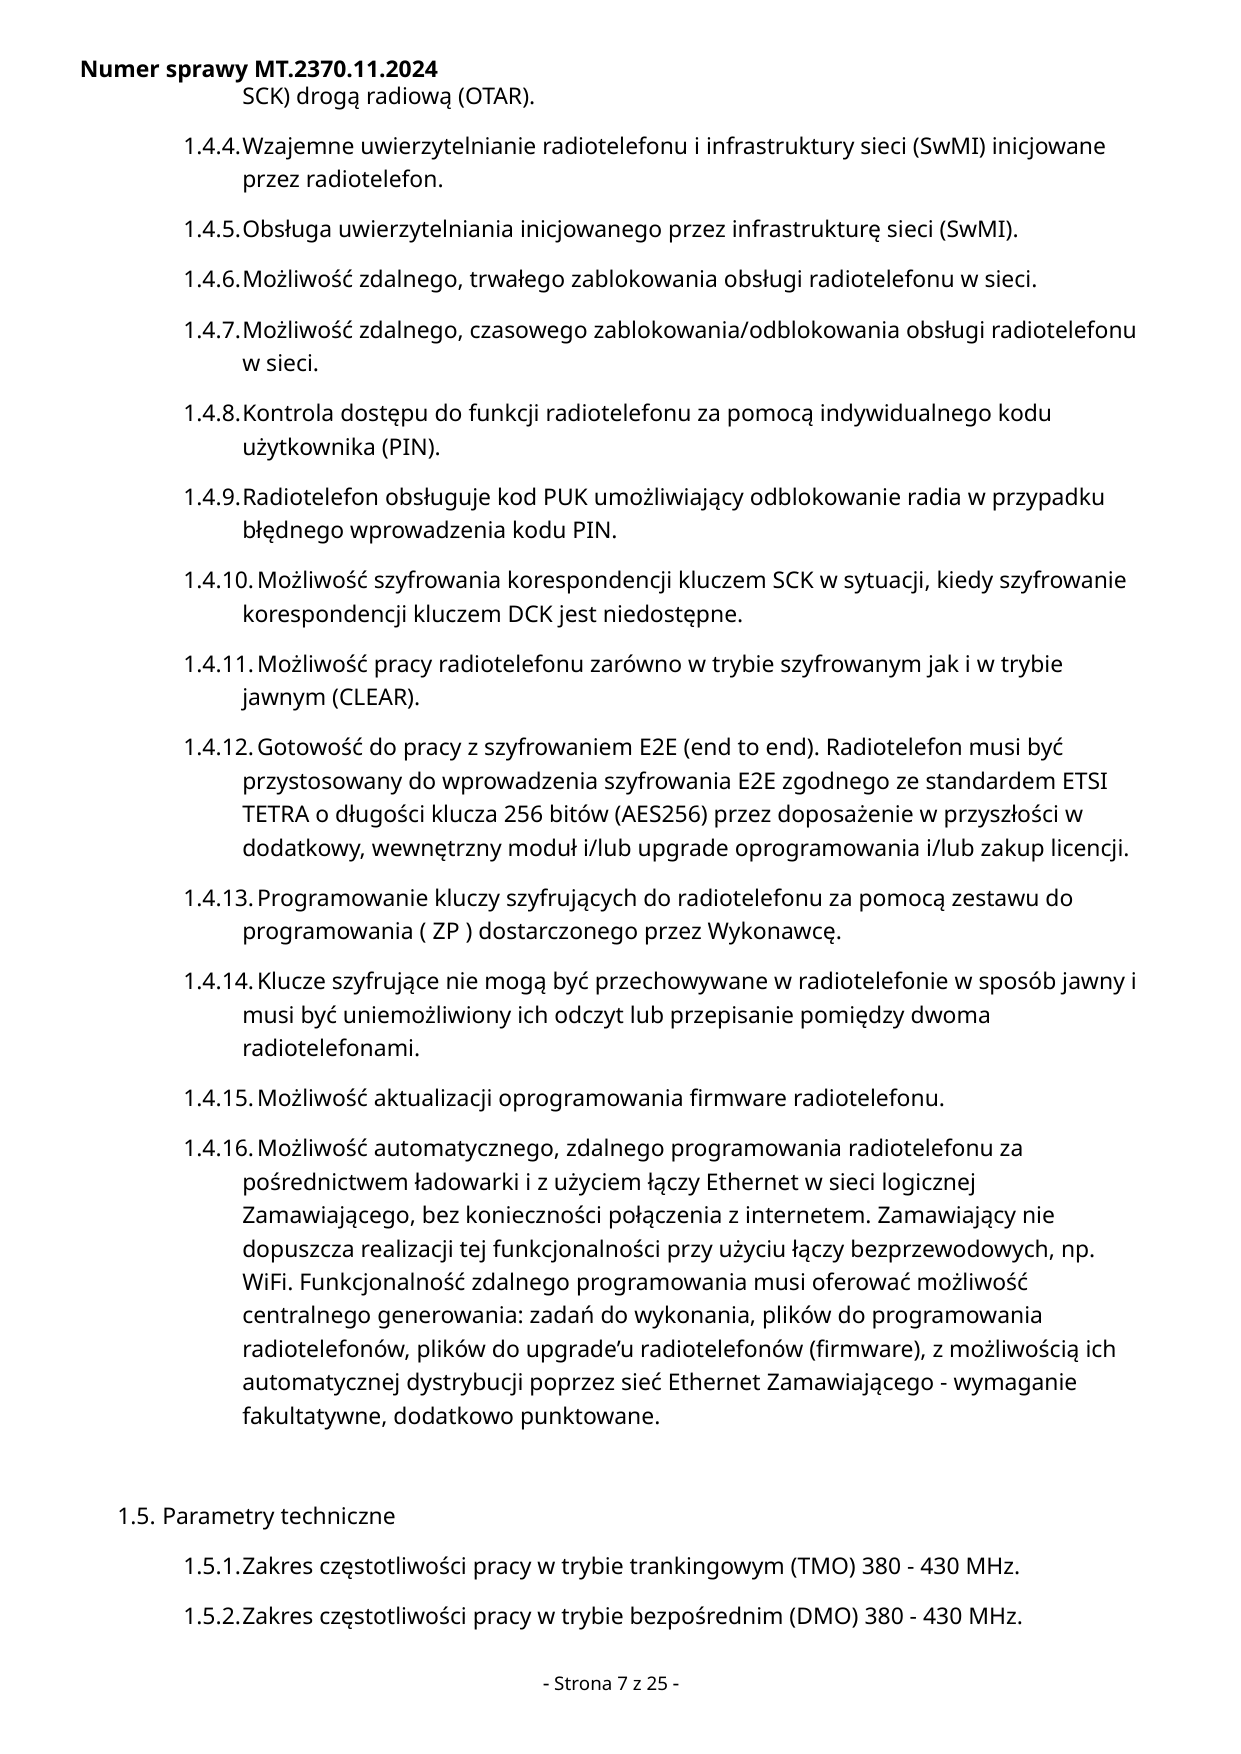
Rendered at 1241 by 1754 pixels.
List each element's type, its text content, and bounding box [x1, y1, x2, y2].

list Możliwość pracy radiotelefonu zarówno w trybie szyfrowanym jak i w trybie jawnym (CLEAR). [183, 648, 1142, 712]
list Możliwość aktualizacji oprogramowania firmware radiotelefonu. [183, 1082, 1142, 1113]
list Zakres częstotliwości pracy w trybie bezpośrednim (DMO) 380 - 430 MHz. [183, 1600, 1142, 1631]
list Wzajemne uwierzytelnianie radiotelefonu i infrastruktury sieci (SwMI) inicjowane przez radiotelefon. [183, 130, 1142, 194]
list Możliwość szyfrowania korespondencji kluczem SCK w sytuacji, kiedy szyfrowanie korespondencji kluczem DCK jest niedostępne. [183, 564, 1142, 629]
list Radiotelefon obsługuje kod PUK umożliwiający odblokowanie radia w przypadku błędnego wprowadzenia kodu PIN. [183, 481, 1142, 545]
list Programowanie kluczy szyfrujących do radiotelefonu za pomocą zestawu do programowania ( ZP ) dostarczonego przez Wykonawcę. [183, 882, 1142, 946]
list Możliwość automatycznego, zdalnego programowania radiotelefonu za pośrednictwem ładowarki i z użyciem łączy Ethernet w sieci logicznej Zamawiającego, bez konieczności połączenia z internetem. Zamawiający nie dopuszcza realizacji tej funkcjonalności przy użyciu łączy bezprzewodowych, np. WiFi. Funkcjonalność zdalnego programowania musi oferować możliwość centralnego generowania: zadań do wykonania, plików do programowania radiotelefonów, plików do upgrade’u radiotelefonów (firmware), z możliwością ich automatycznej dystrybucji poprzez sieć Ethernet Zamawiającego - wymaganie fakultatywne, dodatkowo punktowane. [183, 1132, 1142, 1431]
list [183, 80, 1142, 111]
list Możliwość zdalnego, czasowego zablokowania/odblokowania obsługi radiotelefonu w sieci. [183, 313, 1142, 378]
list Możliwość zdalnego, trwałego zablokowania obsługi radiotelefonu w sieci. [183, 263, 1142, 295]
list Parametry techniczne [117, 1500, 1142, 1531]
list Obsługa uwierzytelniania inicjowanego przez infrastrukturę sieci (SwMI). [183, 213, 1142, 244]
list Kontrola dostępu do funkcji radiotelefonu za pomocą indywidualnego kodu użytkownika (PIN). [183, 397, 1142, 462]
list Klucze szyfrujące nie mogą być przechowywane w radiotelefonie w sposób jawny i musi być uniemożliwiony ich odczyt lub przepisanie pomiędzy dwoma radiotelefonami. [183, 965, 1142, 1063]
list Gotowość do pracy z szyfrowaniem E2E (end to end). Radiotelefon musi być przystosowany do wprowadzenia szyfrowania E2E zgodnego ze standardem ETSI TETRA o długości klucza 256 bitów (AES256) przez doposażenie w przyszłości w dodatkowy, wewnętrzny moduł i/lub upgrade oprogramowania i/lub zakup licencji. [183, 731, 1142, 863]
list Zakres częstotliwości pracy w trybie trankingowym (TMO) 380 - 430 MHz. [183, 1550, 1142, 1581]
